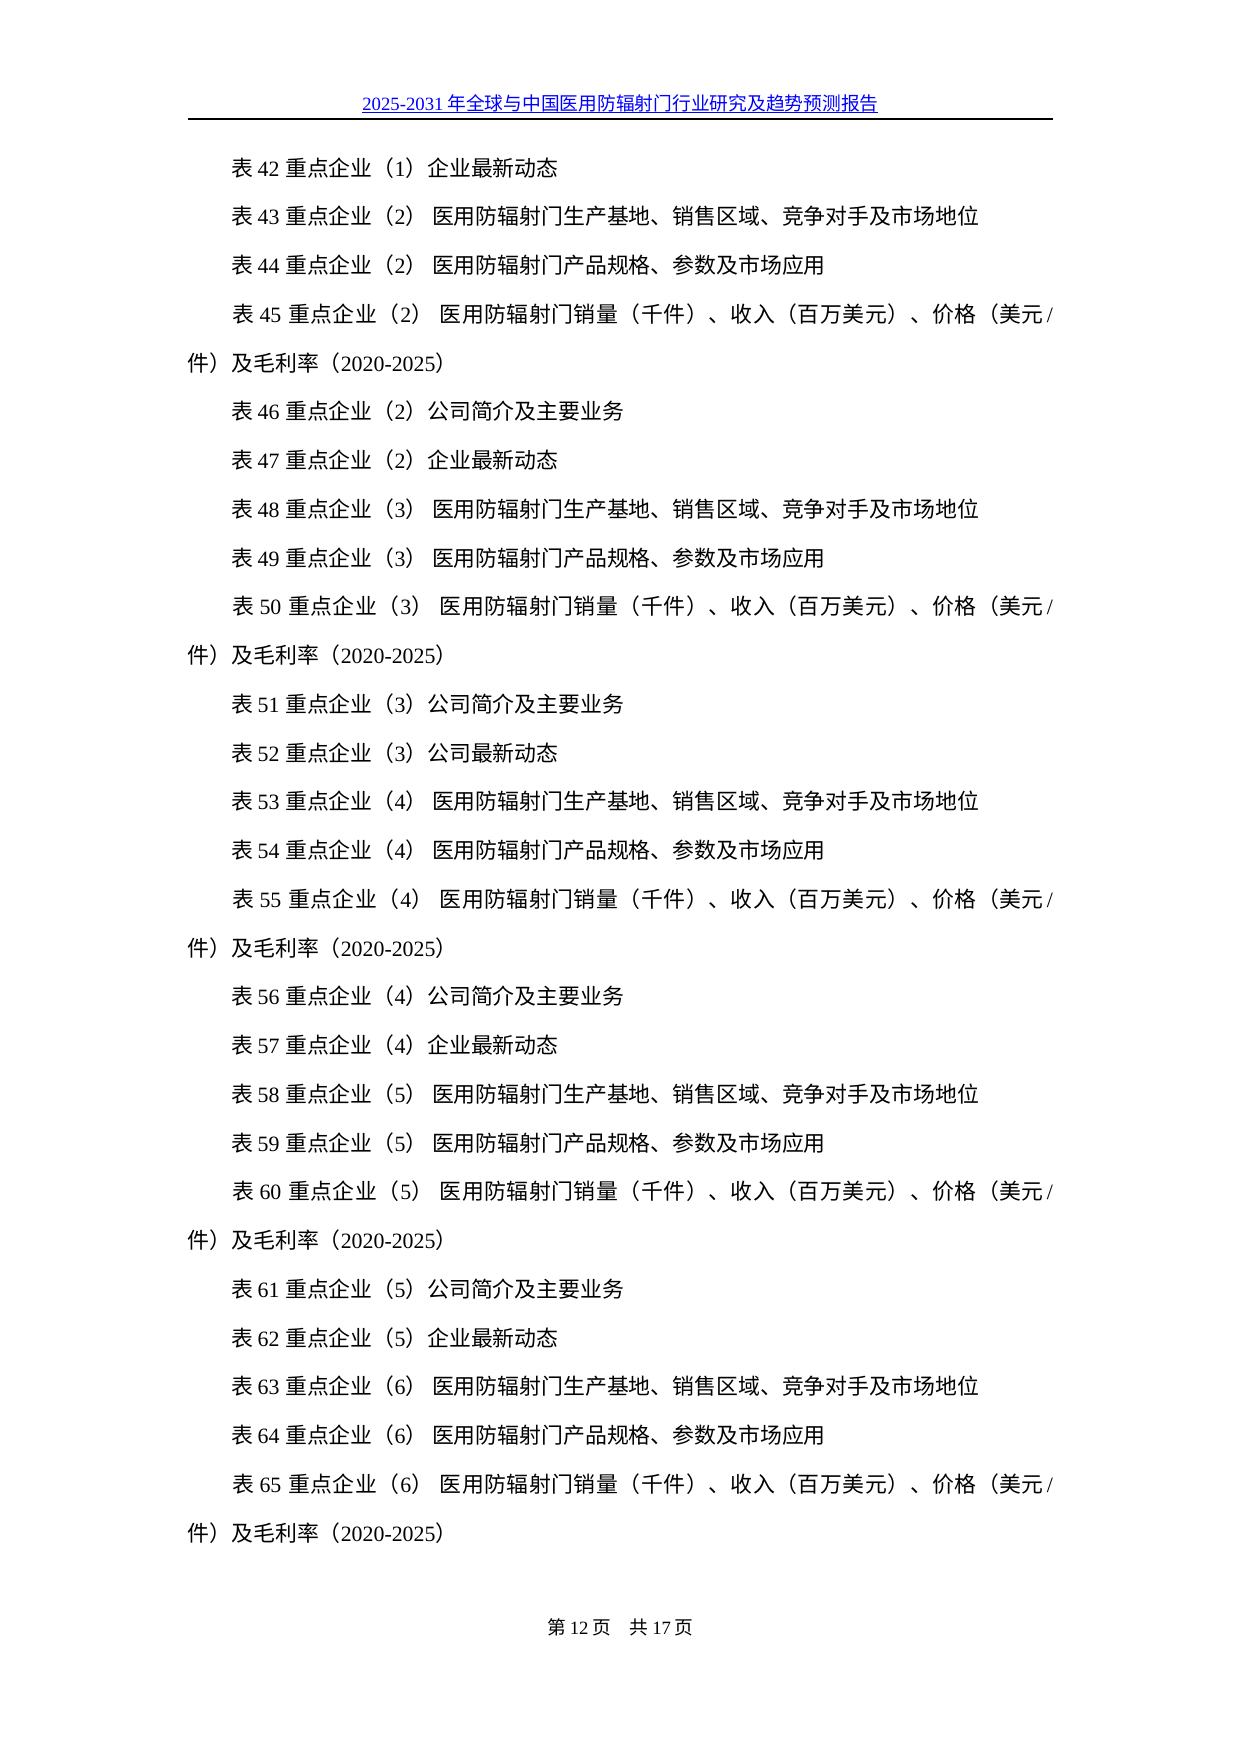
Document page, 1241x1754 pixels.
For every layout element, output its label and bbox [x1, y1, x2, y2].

text [187, 150, 1053, 1548]
